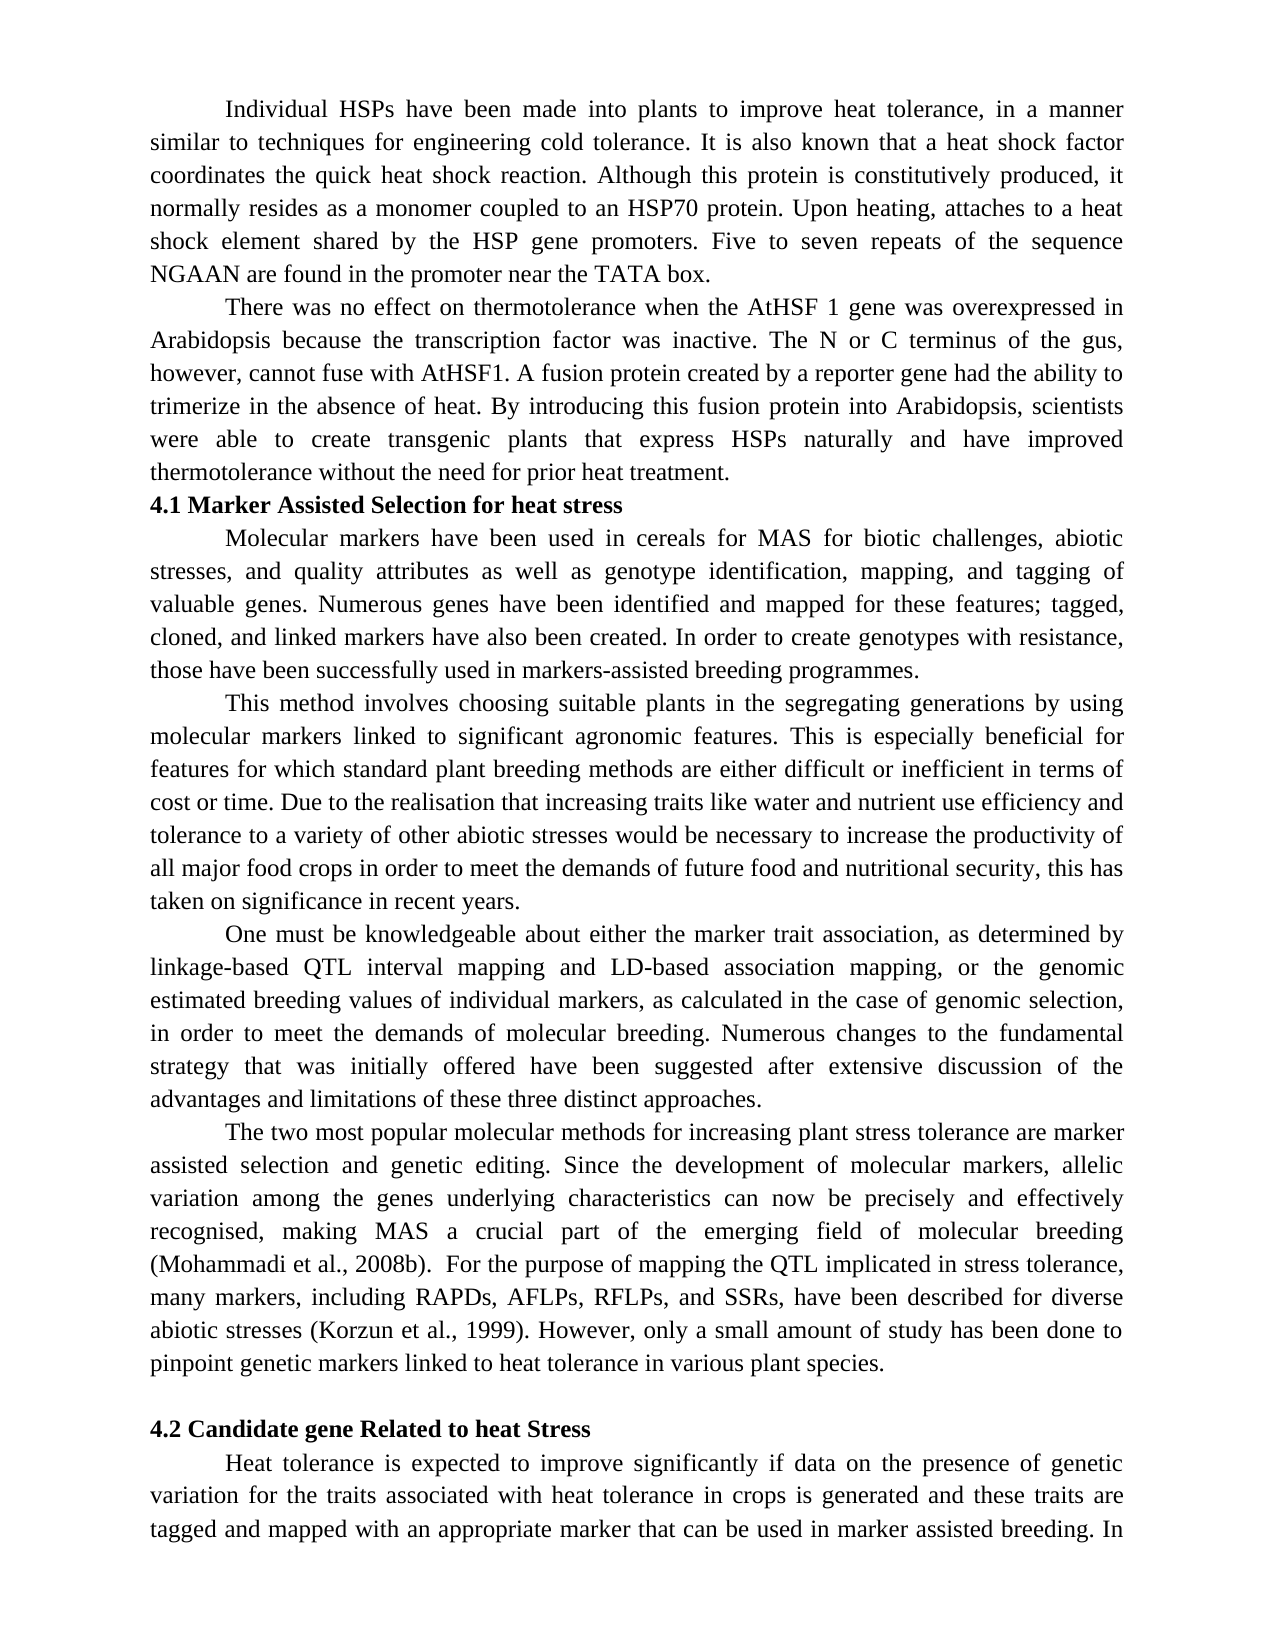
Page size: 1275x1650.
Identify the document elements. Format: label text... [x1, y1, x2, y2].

list The two most popular molecular methods for increasing plant stress tolerance are marker assisted selection and genetic editing. Since the development of molecular markers, allelic variation among the genes underlying characteristics can now be precisely and effectively recognised, making MAS a crucial part of the emerging field of molecular breeding (Mohammadi et al., 2008b). For the purpose of mapping the QTL implicated in stress tolerance, many markers, including RAPDs, AFLPs, RFLPs, and SSRs, have been described for diverse abiotic stresses (Korzun et al., 1999). However, only a small amount of study has been done to pinpoint genetic markers linked to heat tolerance in various plant species. [150, 1117, 1125, 1377]
list 4.1 Marker Assisted Selection for heat stress [150, 490, 1125, 519]
list Individual HSPs have been made into plants to improve heat tolerance, in a manner similar to techniques for engineering cold tolerance. It is also known that a heat shock factor coordinates the quick heat shock reaction. Although this protein is constitutively produced, it normally resides as a monomer coupled to an HSP70 protein. Upon heating, attaches to a heat shock element shared by the HSP gene promoters. Five to seven repeats of the sequence NGAAN are found in the promoter near the TATA box. [150, 94, 1125, 288]
list Molecular markers have been used in cereals for MAS for biotic challenges, abiotic stresses, and quality attributes as well as genotype identification, mapping, and tagging of valuable genes. Numerous genes have been identified and mapped for these features; tagged, cloned, and linked markers have also been created. In order to create genotypes with resistance, those have been successfully used in markers-assisted breeding programmes. [150, 523, 1125, 684]
list 4.2 Candidate gene Related to heat Stress [150, 1414, 1125, 1443]
list There was no effect on thermotolerance when the AtHSF 1 gene was overexpressed in Arabidopsis because the transcription factor was inactive. The N or C terminus of the gus, however, cannot fuse with AtHSF1. A fusion protein created by a reporter gene had the ability to trimerize in the absence of heat. By introducing this fusion protein into Arabidopsis, scientists were able to create transgenic plants that express HSPs naturally and have improved thermotolerance without the need for prior heat treatment. [150, 292, 1125, 486]
list One must be knowledgeable about either the marker trait association, as determined by linkage-based QTL interval mapping and LD-based association mapping, or the genomic estimated breeding values of individual markers, as calculated in the case of genomic selection, in order to meet the demands of molecular breeding. Numerous changes to the fundamental strategy that was initially offered have been suggested after extensive discussion of the advantages and limitations of these three distinct approaches. [150, 919, 1125, 1113]
list This method involves choosing suitable plants in the segregating generations by using molecular markers linked to significant agronomic features. This is especially beneficial for features for which standard plant breeding methods are either difficult or inefficient in terms of cost or time. Due to the realisation that increasing traits like water and nutrient use efficiency and tolerance to a variety of other abiotic stresses would be necessary to increase the productivity of all major food crops in order to meet the demands of future food and nutritional security, this has taken on significance in recent years. [150, 688, 1125, 915]
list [150, 1448, 1125, 1542]
